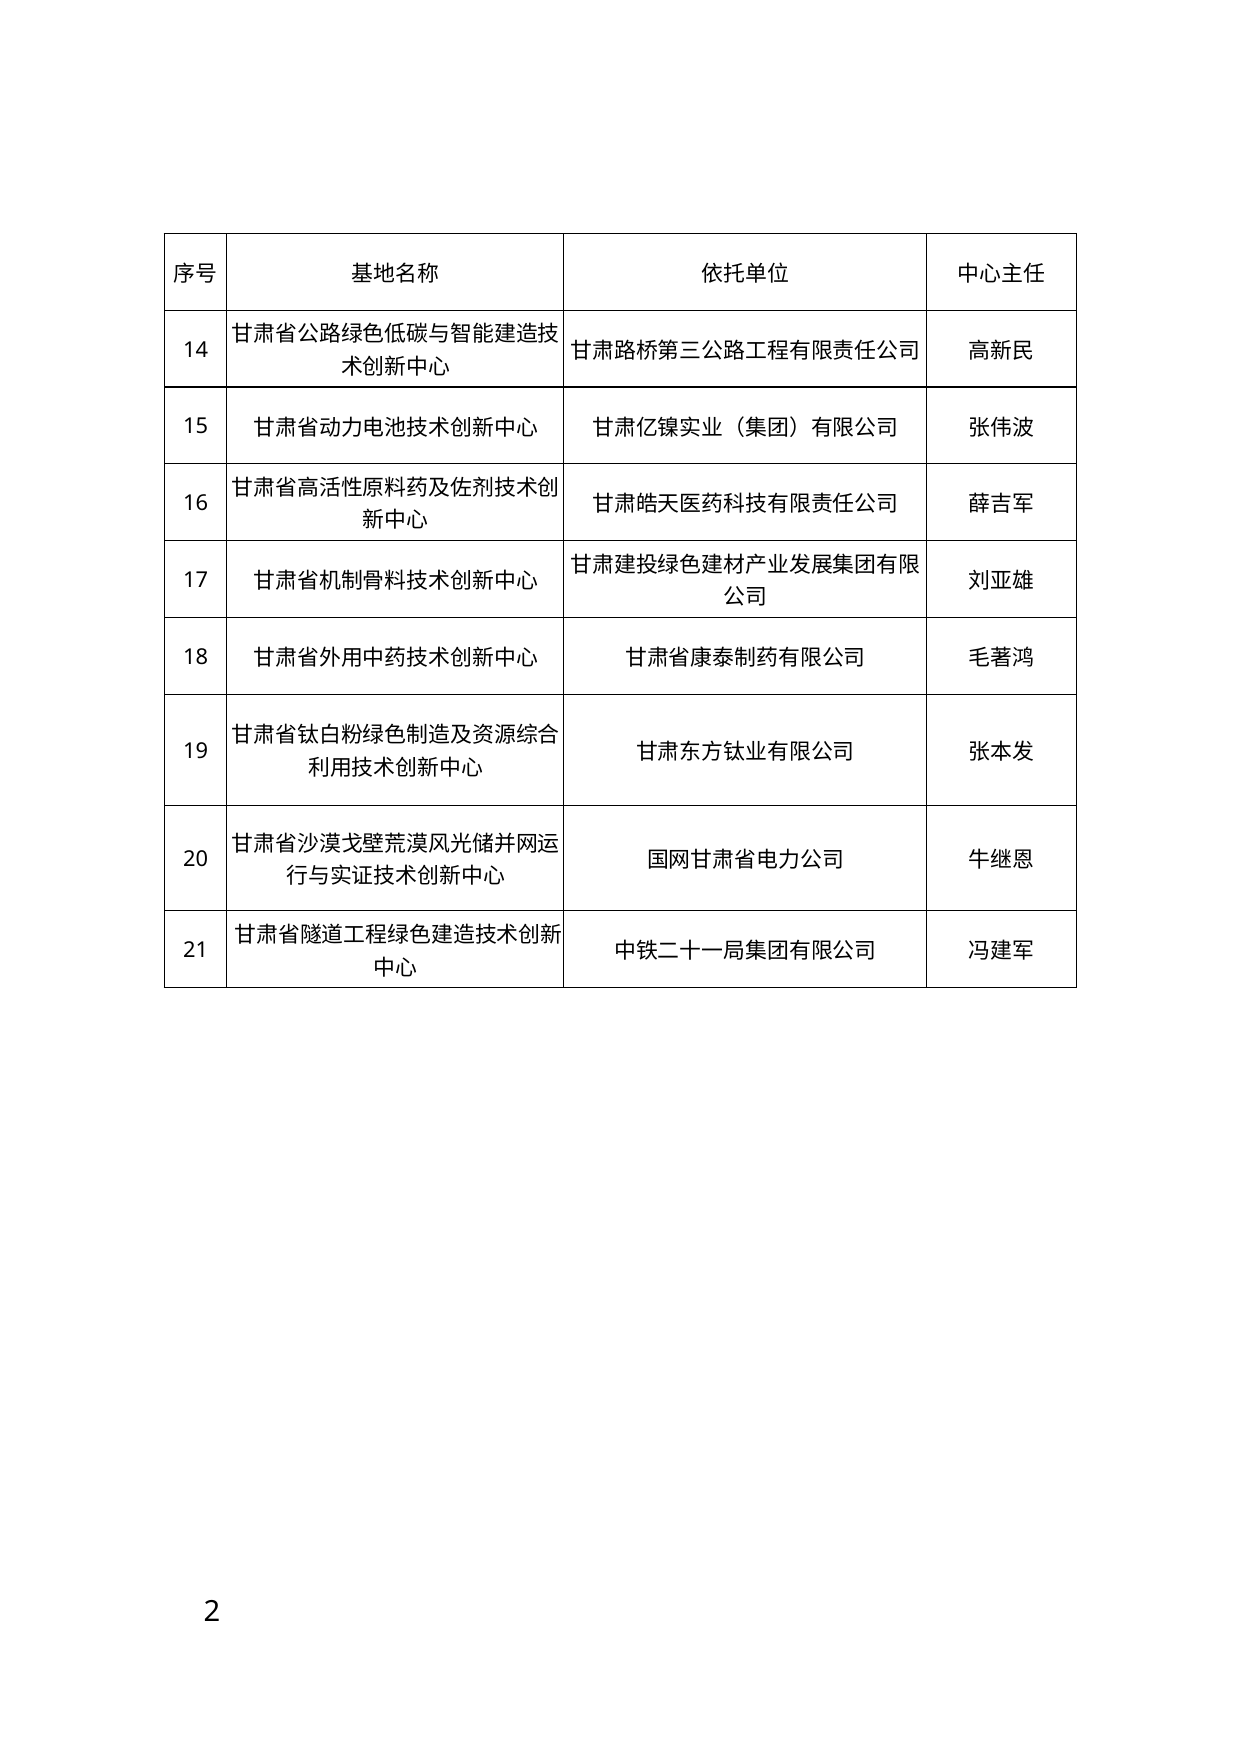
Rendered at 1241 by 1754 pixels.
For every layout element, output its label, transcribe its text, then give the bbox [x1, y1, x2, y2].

table_cell 14 [165, 311, 226, 386]
table_cell 毛著鸿 [927, 618, 1076, 693]
table_cell 19 [165, 695, 226, 804]
table_cell 甘肃省机制骨料技术创新中心 [227, 541, 563, 617]
table_cell 刘亚雄 [927, 541, 1076, 617]
table_cell 甘肃省康泰制药有限公司 [564, 618, 926, 693]
table_cell 甘肃省钛白粉绿色制造及资源综合利用技术创新中心 [227, 695, 563, 804]
table_cell 冯建军 [927, 911, 1076, 987]
table_cell 18 [165, 618, 226, 693]
table_cell 16 [165, 464, 226, 540]
table_header 序号 [165, 234, 226, 310]
table_cell 张伟波 [927, 388, 1076, 463]
table_cell 高新民 [927, 311, 1076, 386]
table_cell 17 [165, 541, 226, 617]
table_cell 21 [165, 911, 226, 987]
table_cell 甘肃皓天医药科技有限责任公司 [564, 464, 926, 540]
table_cell 张本发 [927, 695, 1076, 804]
table_cell 甘肃省公路绿色低碳与智能建造技术创新中心 [227, 311, 563, 386]
table_cell 薛吉军 [927, 464, 1076, 540]
table_cell 甘肃路桥第三公路工程有限责任公司 [564, 311, 926, 386]
table_header 中心主任 [927, 234, 1076, 310]
table_cell 甘肃省外用中药技术创新中心 [227, 618, 563, 693]
table_cell 甘肃亿镍实业（集团）有限公司 [564, 388, 926, 463]
table_header 基地名称 [227, 234, 563, 310]
table_cell 甘肃省沙漠戈壁荒漠风光储并网运行与实证技术创新中心 [227, 806, 563, 910]
table_cell 甘肃东方钛业有限公司 [564, 695, 926, 804]
table_header 依托单位 [564, 234, 926, 310]
table_cell 20 [165, 806, 226, 910]
table_cell 甘肃省高活性原料药及佐剂技术创新中心 [227, 464, 563, 540]
table_cell 甘肃建投绿色建材产业发展集团有限公司 [564, 541, 926, 617]
table_cell 中铁二十一局集团有限公司 [564, 911, 926, 987]
table_cell 甘肃省动力电池技术创新中心 [227, 388, 563, 463]
table_cell 国网甘肃省电力公司 [564, 806, 926, 910]
table_cell 牛继恩 [927, 806, 1076, 910]
table_cell 甘肃省隧道工程绿色建造技术创新中心 [227, 911, 563, 987]
table_cell 15 [165, 388, 226, 463]
